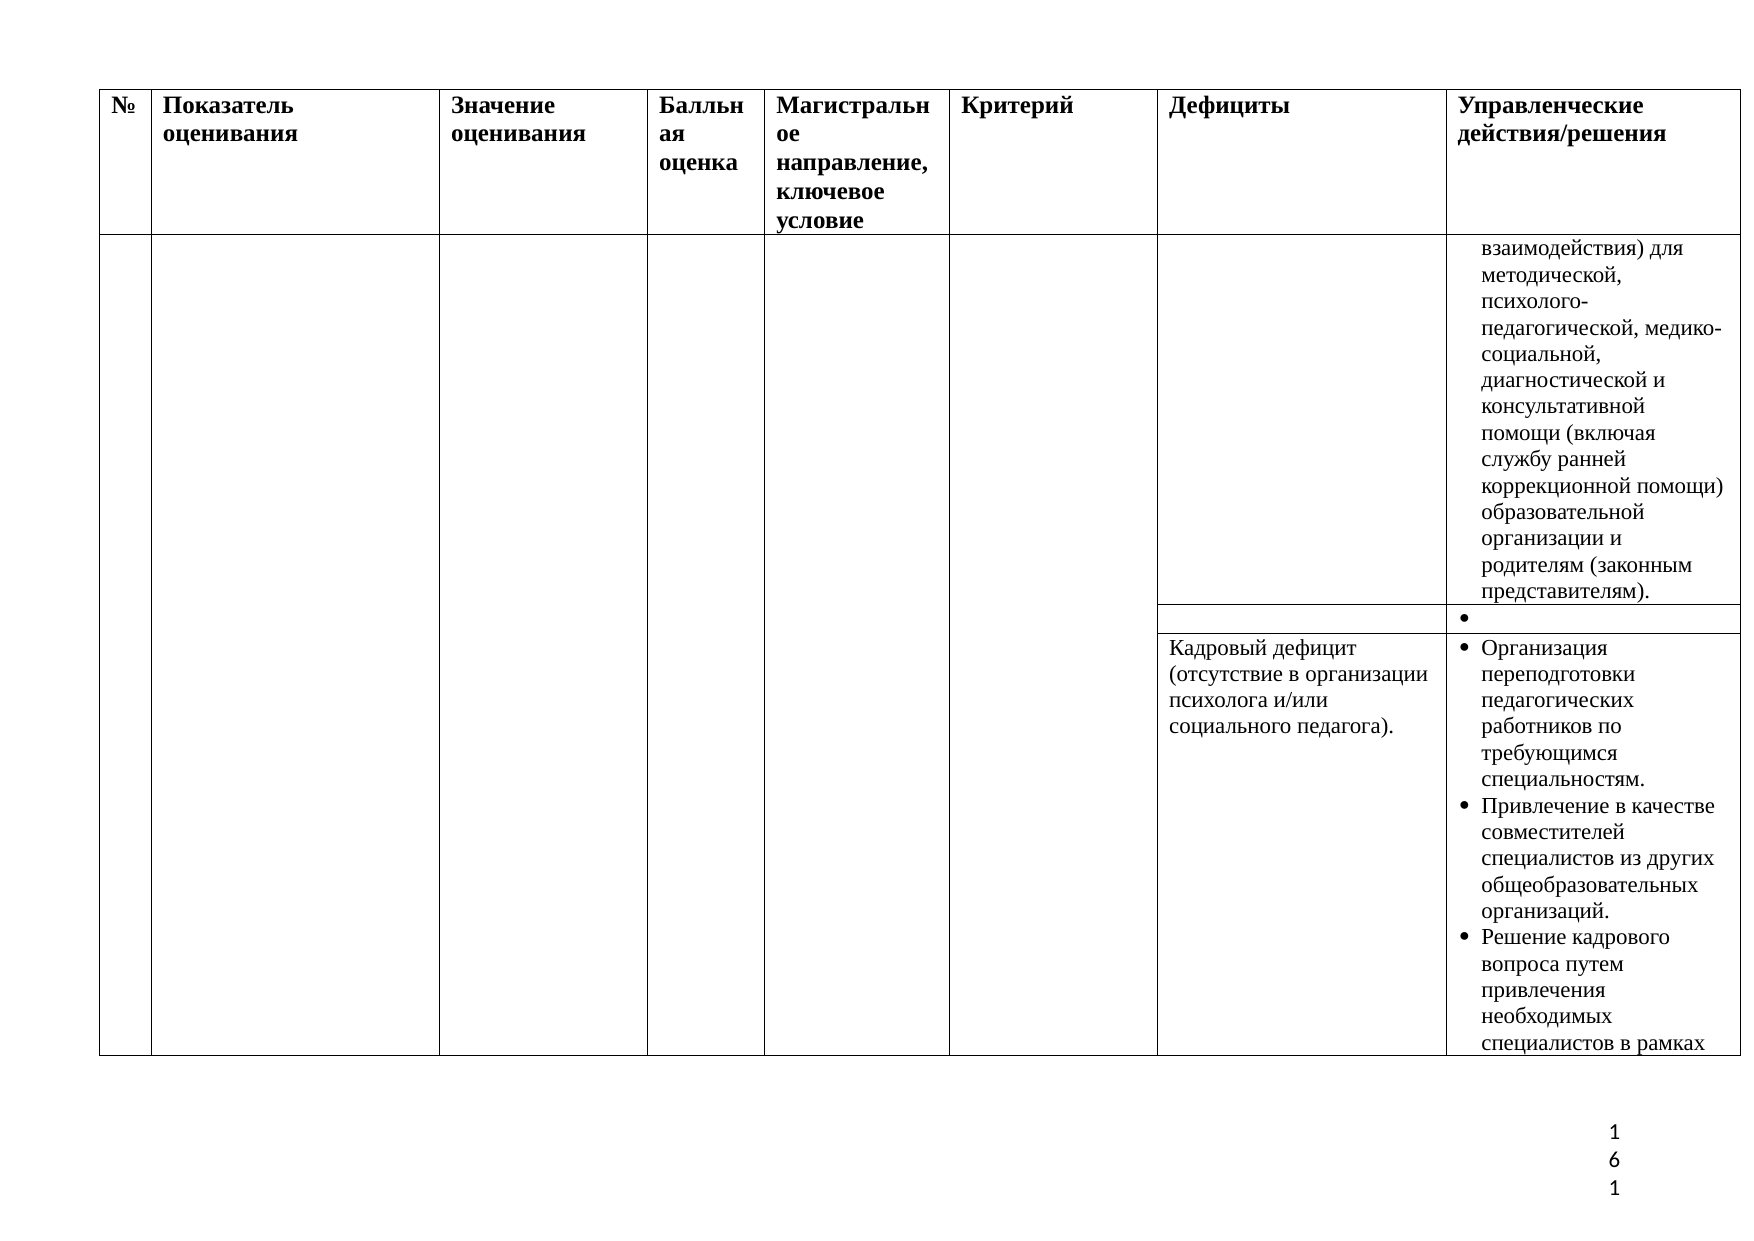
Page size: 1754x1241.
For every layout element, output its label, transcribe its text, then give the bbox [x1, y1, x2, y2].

table_header Дефициты [1158, 90, 1446, 233]
table_header Значение оценивания [440, 90, 647, 233]
table_cell [1447, 605, 1740, 632]
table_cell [1158, 634, 1446, 1055]
table_header Показатель оценивания [152, 90, 439, 233]
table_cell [1447, 235, 1740, 603]
table_header Управленческие действия/решения [1447, 90, 1740, 233]
table_header Критерий [950, 90, 1157, 233]
table_header № [100, 90, 151, 233]
table_cell [1158, 605, 1446, 632]
table_header Балльная оценка [648, 90, 764, 233]
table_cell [1158, 235, 1446, 603]
table_header Магистральное направление, ключевое условие [765, 90, 949, 233]
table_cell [1447, 634, 1740, 1055]
